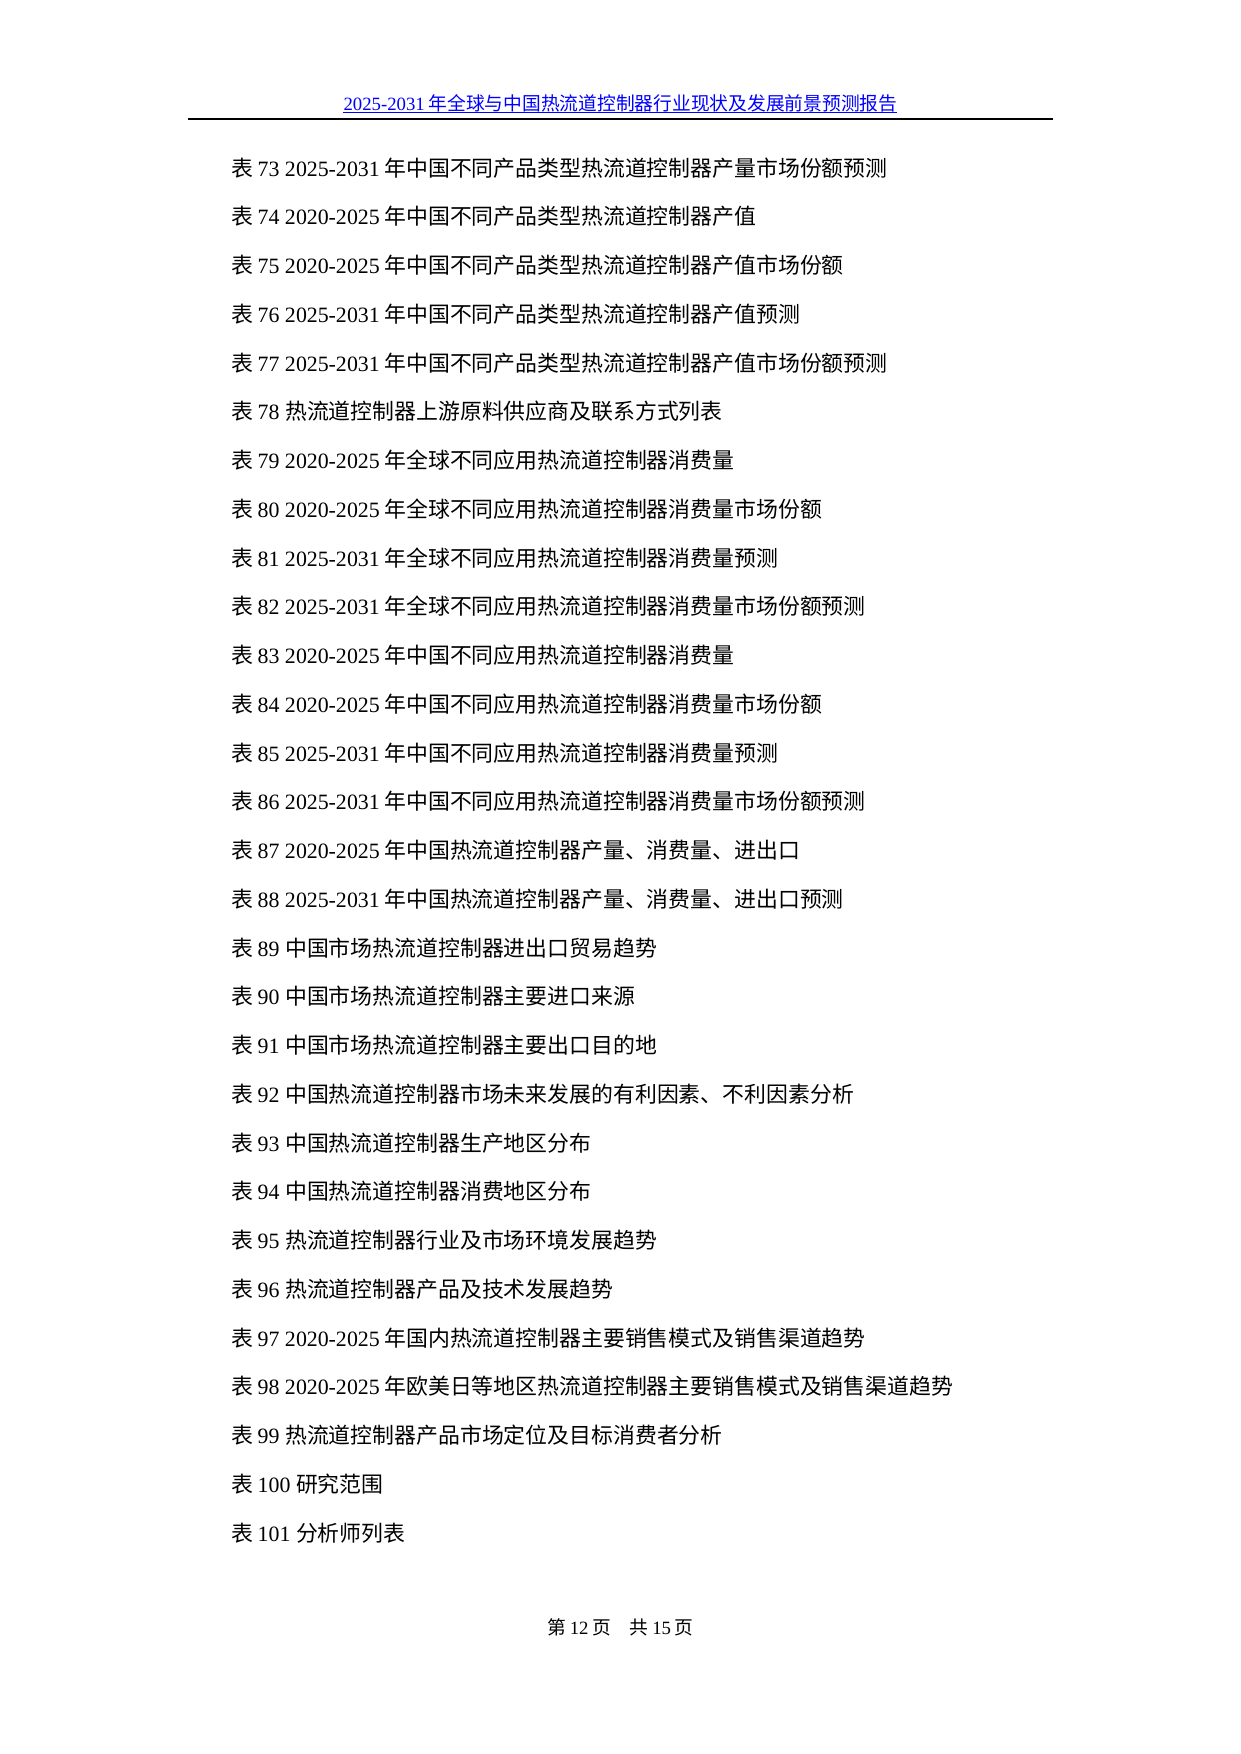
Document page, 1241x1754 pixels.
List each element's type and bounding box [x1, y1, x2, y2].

text [187, 150, 1053, 1548]
